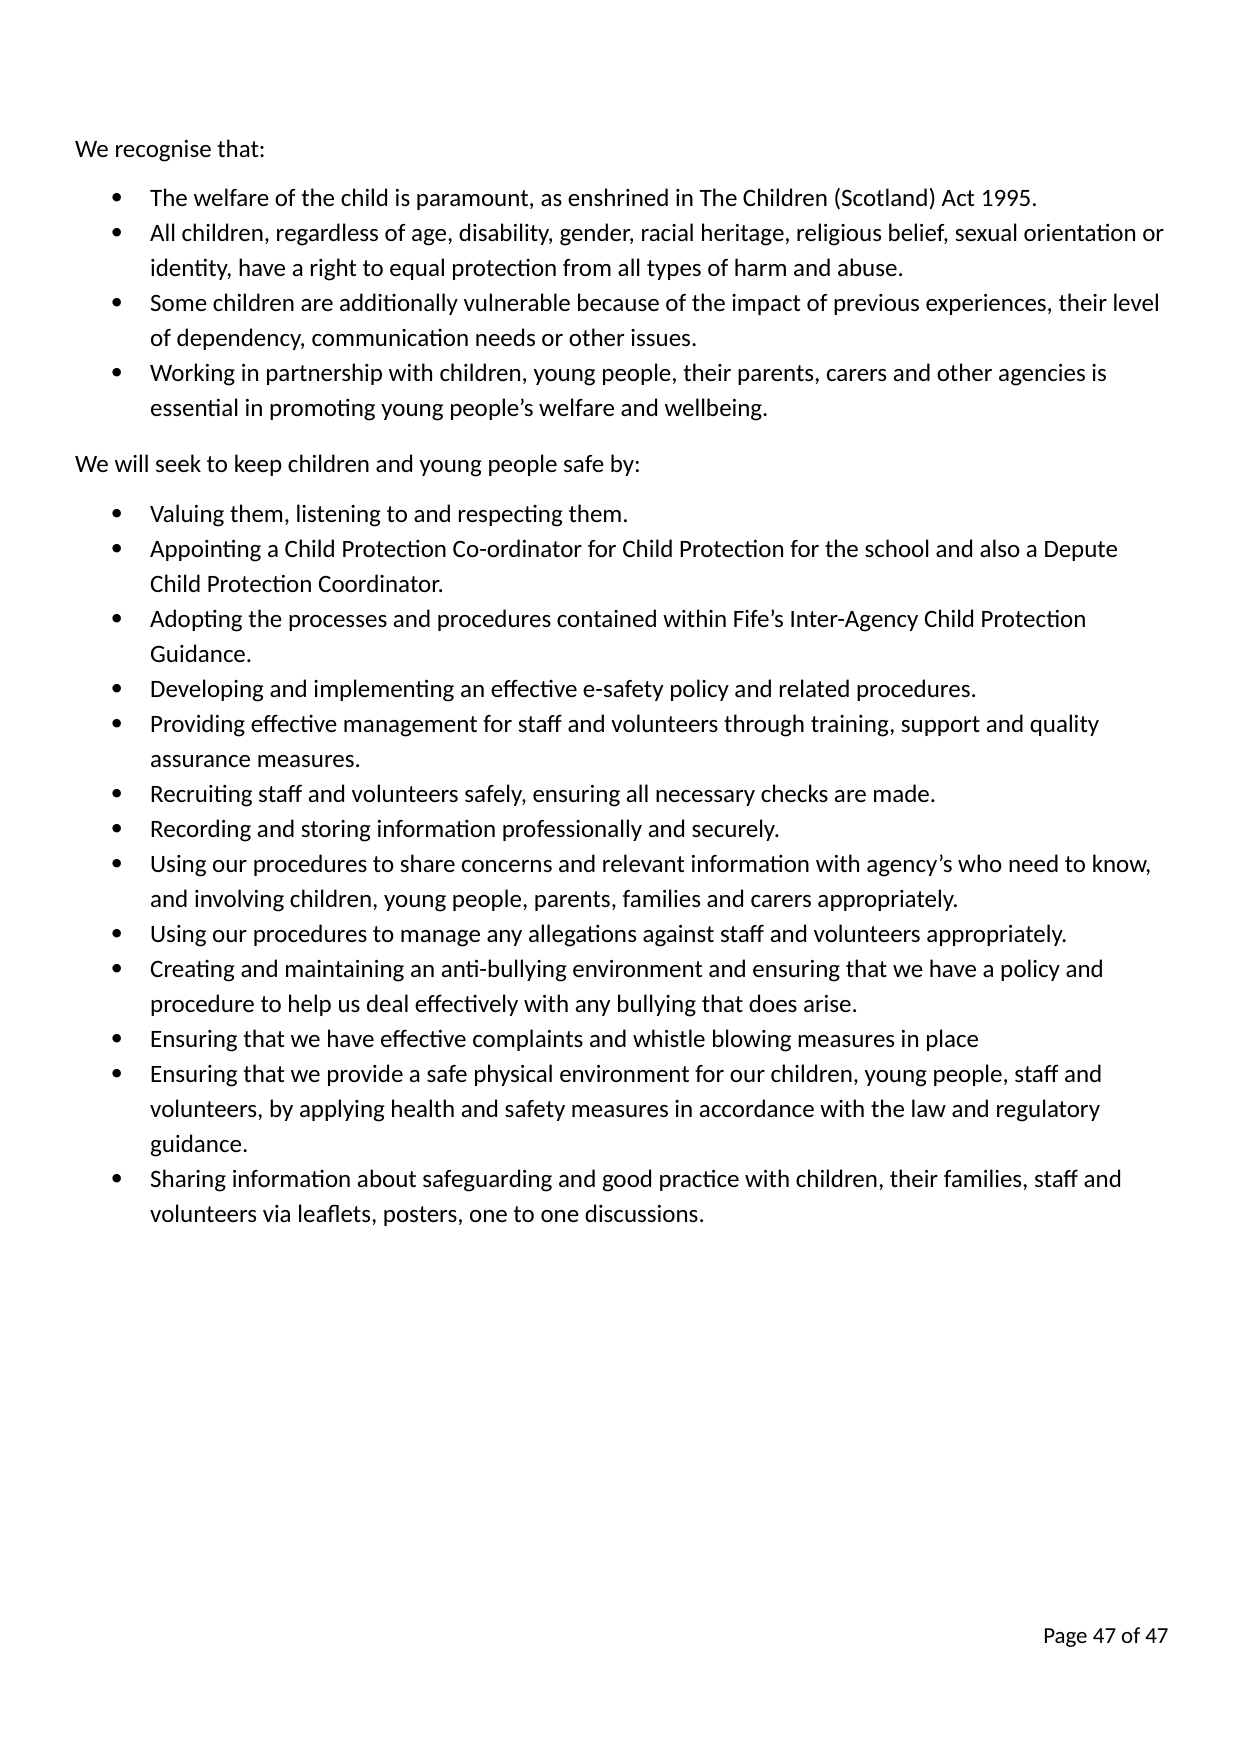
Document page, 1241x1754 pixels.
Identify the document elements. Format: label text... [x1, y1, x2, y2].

list Using our procedures to manage any allegations against staff and volunteers appropriately. [112, 918, 1165, 948]
list Ensuring that we provide a safe physical environment for our children, young people, staff and volunteers, by applying health and safety measures in accordance with the law and regulatory guidance. [112, 1058, 1165, 1158]
list The welfare of the child is paramount, as enshrined in The Children (Scotland) Act 1995. [112, 183, 1165, 213]
list Developing and implementing an effective e-safety policy and related procedures. [112, 673, 1165, 703]
list Sharing information about safeguarding and good practice with children, their families, staff and volunteers via leaflets, posters, one to one discussions. [112, 1163, 1165, 1228]
list All children, regardless of age, disability, gender, racial heritage, religious belief, sexual orientation or identity, have a right to equal protection from all types of harm and abuse. [112, 218, 1165, 283]
text We will seek to keep children and young people safe by: [75, 448, 1165, 479]
list Valuing them, listening to and respecting them. [112, 498, 1165, 528]
list Recruiting staff and volunteers safely, ensuring all necessary checks are made. [112, 778, 1165, 808]
list Providing effective management for staff and volunteers through training, support and quality assurance measures. [112, 708, 1165, 773]
list Using our procedures to share concerns and relevant information with agency’s who need to know, and involving children, young people, parents, families and carers appropriately. [112, 848, 1165, 913]
list Some children are additionally vulnerable because of the impact of previous experiences, their level of dependency, communication needs or other issues. [112, 288, 1165, 353]
list Creating and maintaining an anti-bullying environment and ensuring that we have a policy and procedure to help us deal effectively with any bullying that does arise. [112, 953, 1165, 1018]
list Adopting the processes and procedures contained within Fife’s Inter-Agency Child Protection Guidance. [112, 603, 1165, 668]
list Ensuring that we have effective complaints and whistle blowing measures in place [112, 1023, 1165, 1053]
list Recording and storing information professionally and securely. [112, 813, 1165, 843]
list Working in partnership with children, young people, their parents, carers and other agencies is essential in promoting young people’s welfare and wellbeing. [112, 358, 1165, 423]
list Appointing a Child Protection Co-ordinator for Child Protection for the school and also a Depute Child Protection Coordinator. [112, 533, 1165, 598]
text We recognise that: [75, 133, 1165, 163]
